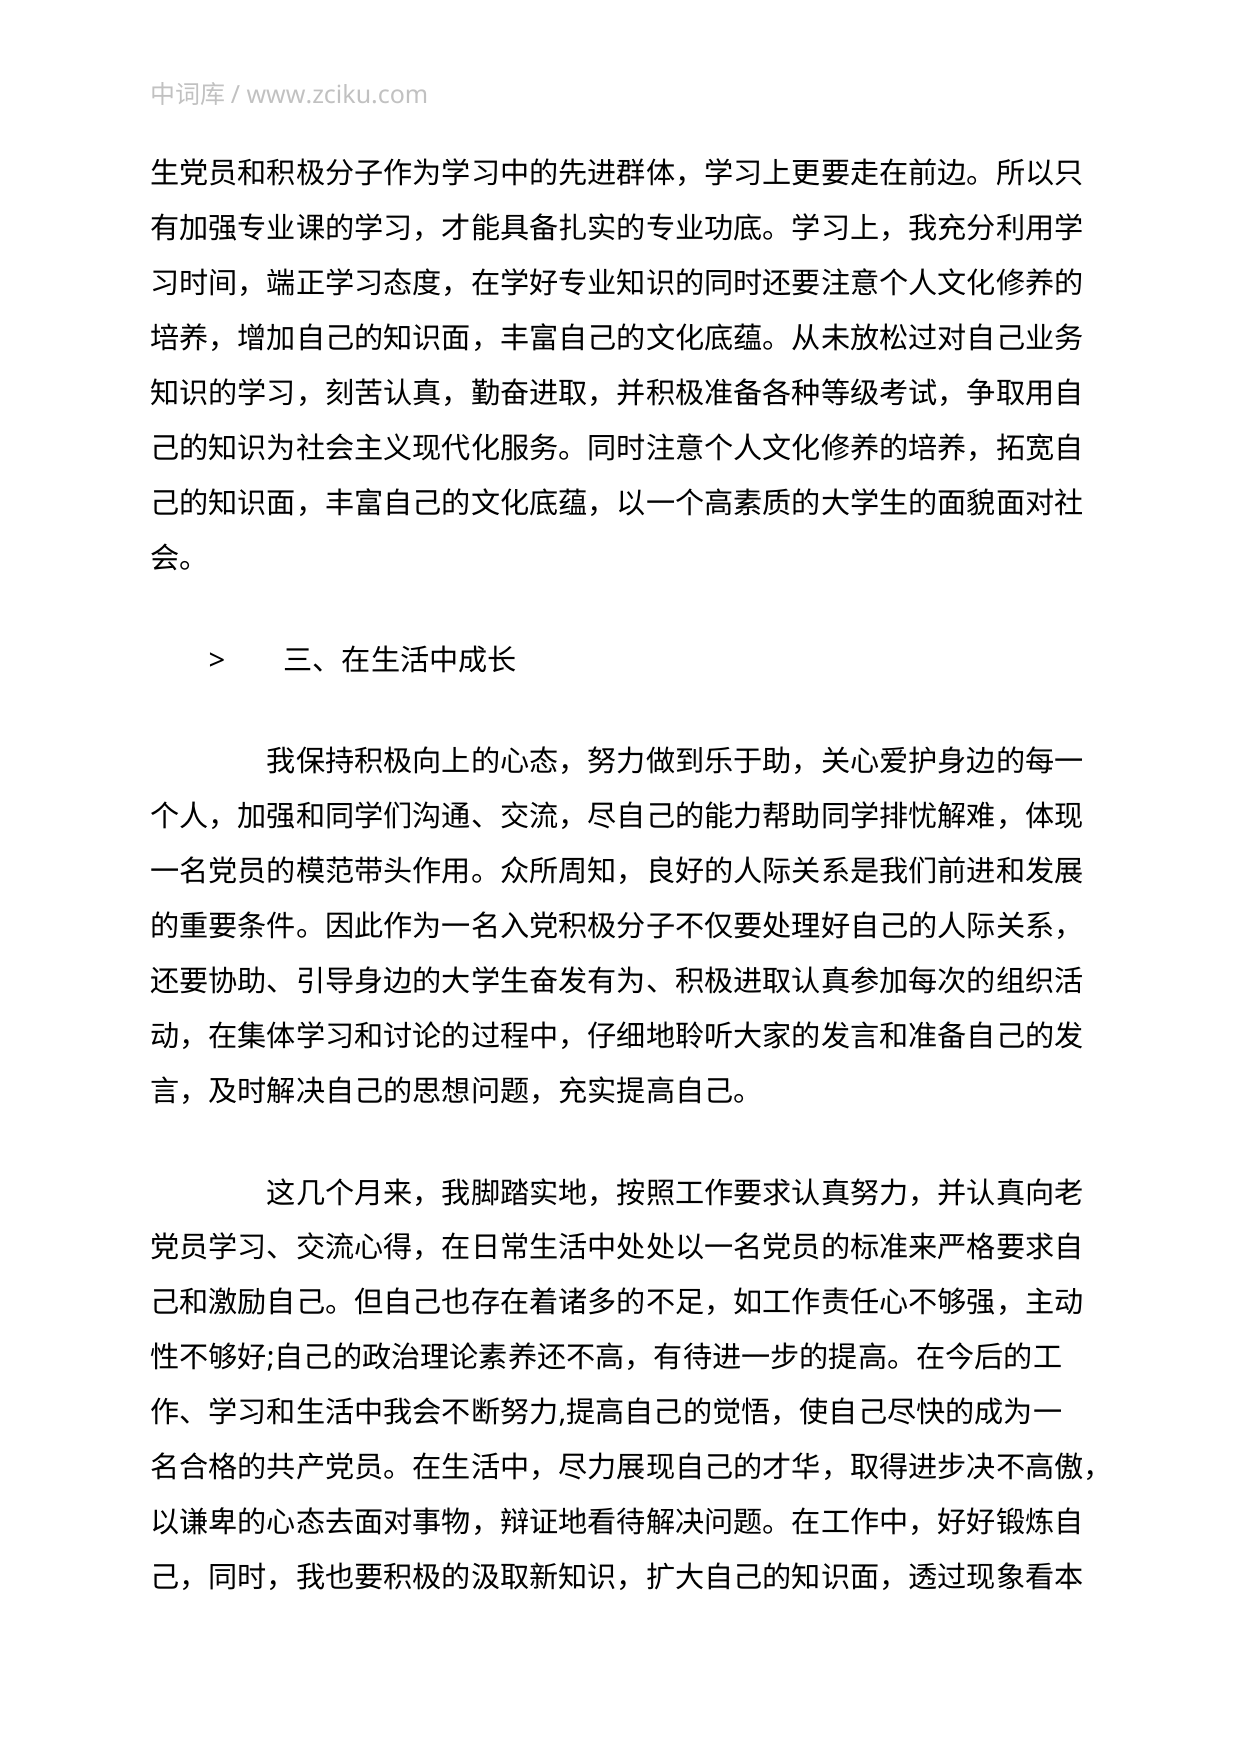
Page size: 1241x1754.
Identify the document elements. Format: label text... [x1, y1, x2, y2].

text > 三、在生活中成长 [150, 636, 1090, 678]
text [150, 1169, 1090, 1596]
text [150, 150, 1090, 577]
text 我保持积极向上的心态，努力做到乐于助，关心爱护身边的每一个人，加强和同学们沟通、交流，尽自己的能力帮助同学排忧解难，体现一名党员的模范带头作用。众所周知，良好的人际关系是我们前进和发展的重要条件。因此作为一名入党积极分子不仅要处理好自己的人际关系，还要协助、引导身边的大学生奋发有为、积极进取认真参加每次的组织活动，在集体学习和讨论的过程中，仔细地聆听大家的发言和准备自己的发言，及时解决自己的思想问题，充实提高自己。 [150, 738, 1090, 1110]
